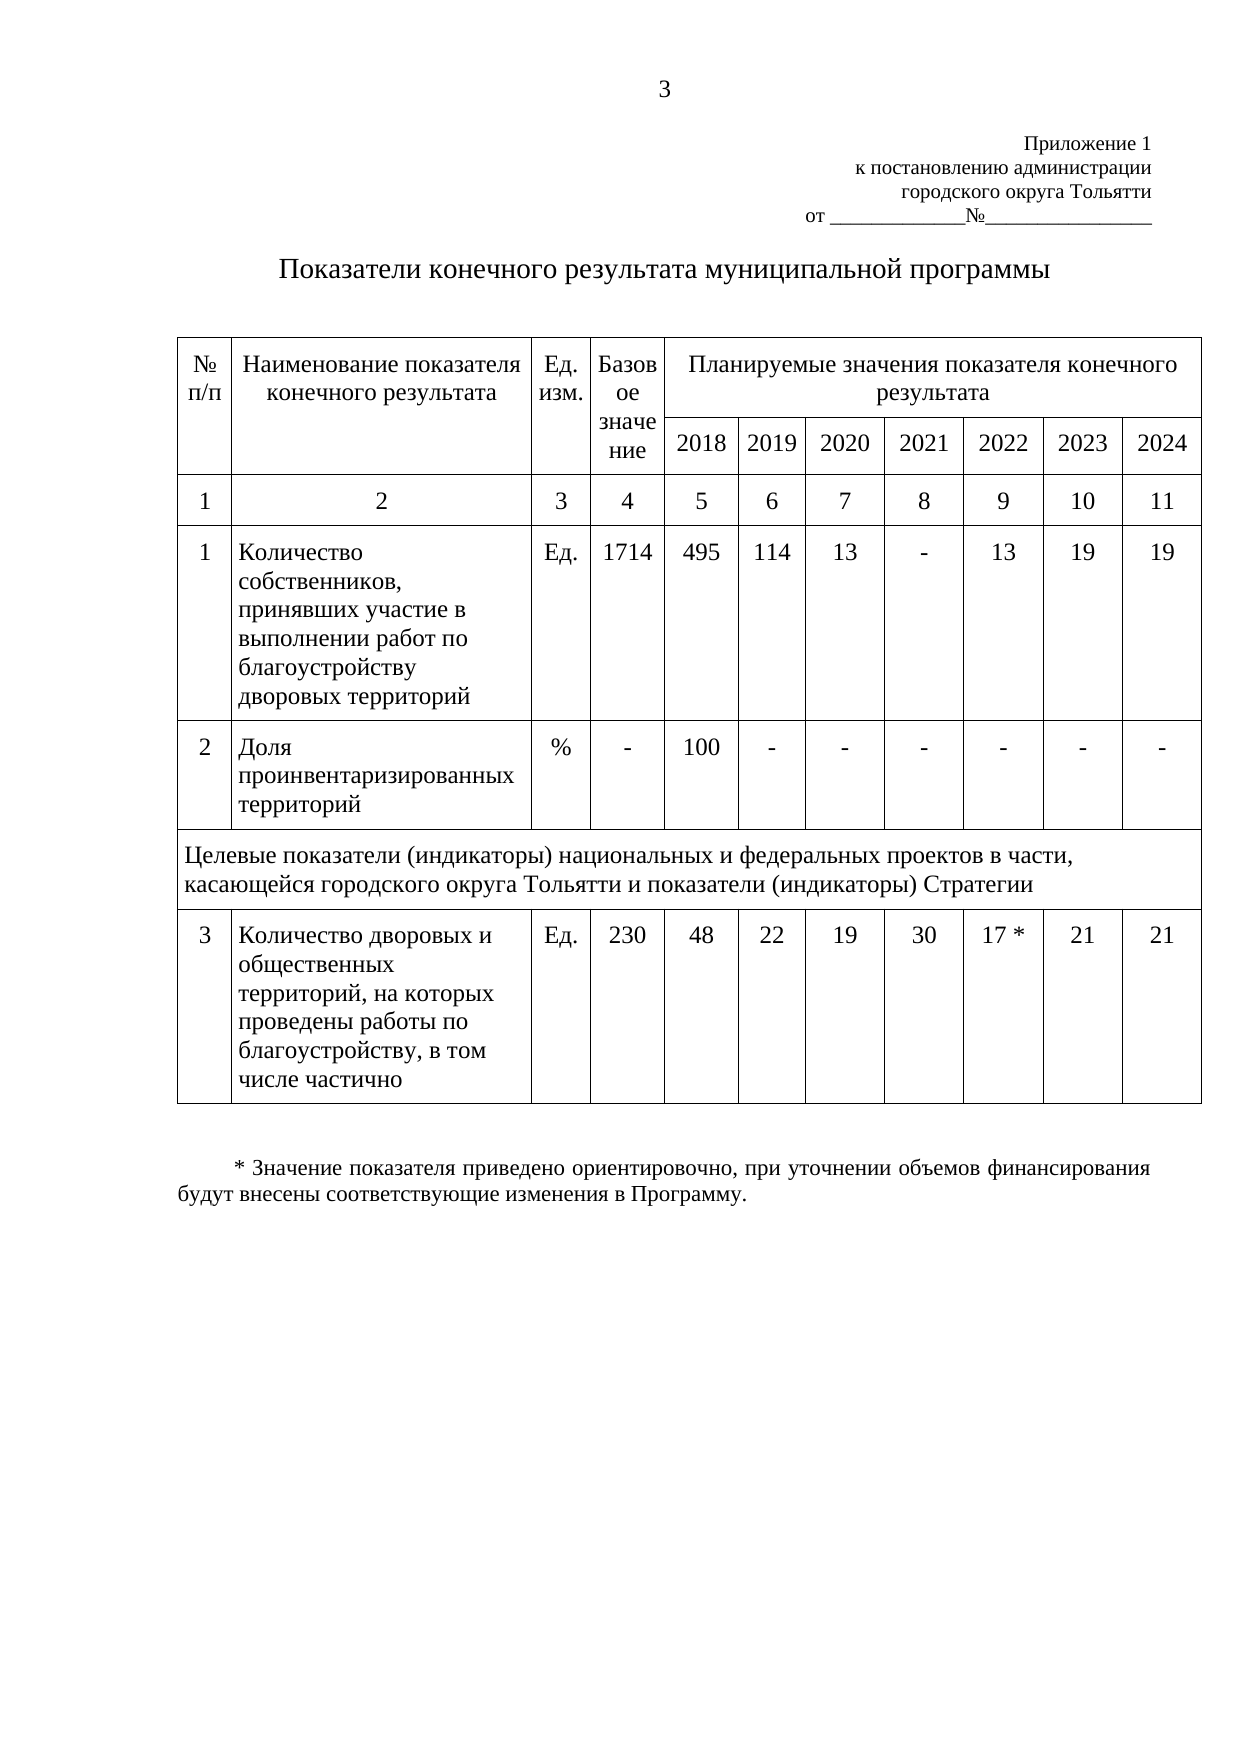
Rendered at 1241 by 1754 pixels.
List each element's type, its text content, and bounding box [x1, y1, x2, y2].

table_cell - [806, 721, 884, 829]
table_cell 8 [885, 475, 963, 525]
table_cell 21 [1044, 910, 1122, 1103]
table_cell 2024 [1123, 418, 1201, 474]
table_cell 2021 [885, 418, 963, 474]
table_cell - [1044, 721, 1122, 829]
table_cell 3 [178, 910, 231, 1103]
table_cell 2022 [964, 418, 1043, 474]
table_header Наименование показателя конечного результата [232, 338, 531, 474]
text от _____________№________________ [177, 203, 1152, 227]
table_cell 4 [591, 475, 664, 525]
text Приложение 1 [177, 131, 1152, 154]
table_cell 10 [1044, 475, 1122, 525]
table_cell 230 [591, 910, 664, 1103]
table_cell 30 [885, 910, 963, 1103]
table_cell 2 [178, 721, 231, 829]
table_cell 22 [739, 910, 805, 1103]
table_cell 9 [964, 475, 1043, 525]
table_cell - [885, 721, 963, 829]
table_cell - [964, 721, 1043, 829]
table_cell Ед. [532, 910, 590, 1103]
table_cell - [885, 526, 963, 720]
table_cell 3 [532, 475, 590, 525]
table_cell 2019 [739, 418, 805, 474]
table_cell 495 [665, 526, 738, 720]
title Показатели конечного результата муниципальной программы [177, 251, 1152, 284]
table_cell 21 [1123, 910, 1201, 1103]
table_cell 1714 [591, 526, 664, 720]
table_cell 100 [665, 721, 738, 829]
table_header Планируемые значения показателя конечного результата [665, 338, 1201, 417]
table_cell 2018 [665, 418, 738, 474]
table_cell Ед. [532, 526, 590, 720]
table_cell Количество собственников, принявших участие в выполнении работ по благоустройству дворовых территорий [232, 526, 531, 720]
table_cell 2 [232, 475, 531, 525]
table_cell 2020 [806, 418, 884, 474]
text * Значение показателя приведено ориентировочно, при уточнении объемов финансирования будут внесены соответствующие изменения в Программу. [177, 1154, 1152, 1206]
table_cell 1 [178, 526, 231, 720]
table_cell 13 [964, 526, 1043, 720]
table_cell 114 [739, 526, 805, 720]
table_cell 19 [1044, 526, 1122, 720]
table_cell 5 [665, 475, 738, 525]
table_header № п/п [178, 338, 231, 474]
table_cell 7 [806, 475, 884, 525]
text городского округа Тольятти [177, 179, 1152, 203]
table_cell 1 [178, 475, 231, 525]
table_cell - [1123, 721, 1201, 829]
table_header Ед. изм. [532, 338, 590, 474]
table_cell 17 * [964, 910, 1043, 1103]
table_cell Количество дворовых и общественных территорий, на которых проведены работы по благоустройству, в том числе частично [232, 910, 531, 1103]
text к постановлению администрации [177, 154, 1152, 179]
table_cell 6 [739, 475, 805, 525]
table_header Базовое значение [591, 338, 664, 474]
table_cell 2023 [1044, 418, 1122, 474]
table_cell 19 [1123, 526, 1201, 720]
table_cell 19 [806, 910, 884, 1103]
table_cell Целевые показатели (индикаторы) национальных и федеральных проектов в части, касающейся городского округа Тольятти и показатели (индикаторы) Стратегии [178, 830, 1201, 908]
table_cell 13 [806, 526, 884, 720]
table_cell - [591, 721, 664, 829]
table_cell 48 [665, 910, 738, 1103]
table_cell % [532, 721, 590, 829]
table_cell - [739, 721, 805, 829]
table_cell Доля проинвентаризированных территорий [232, 721, 531, 829]
table_cell 11 [1123, 475, 1201, 525]
